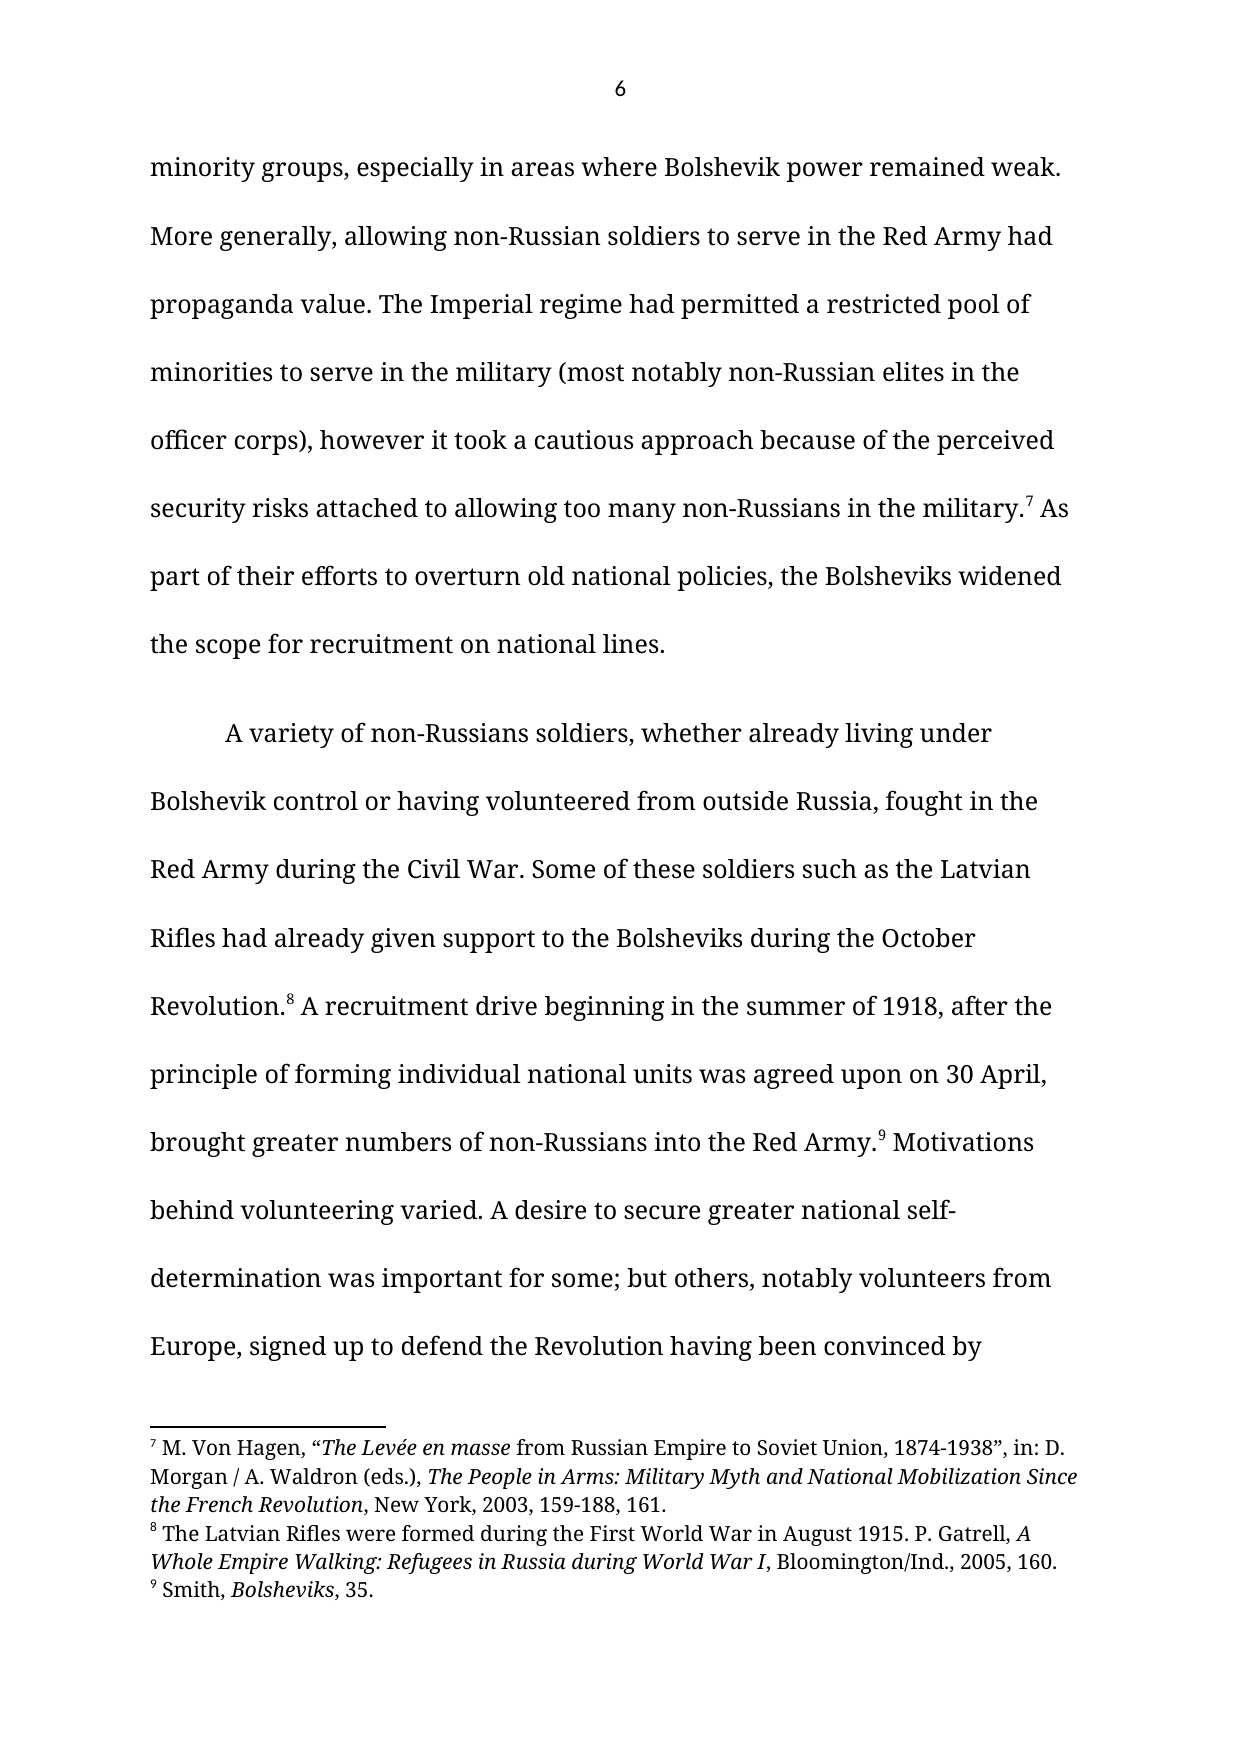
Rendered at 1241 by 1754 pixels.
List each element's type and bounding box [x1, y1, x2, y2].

text [150, 150, 1090, 661]
text [150, 716, 1090, 1363]
